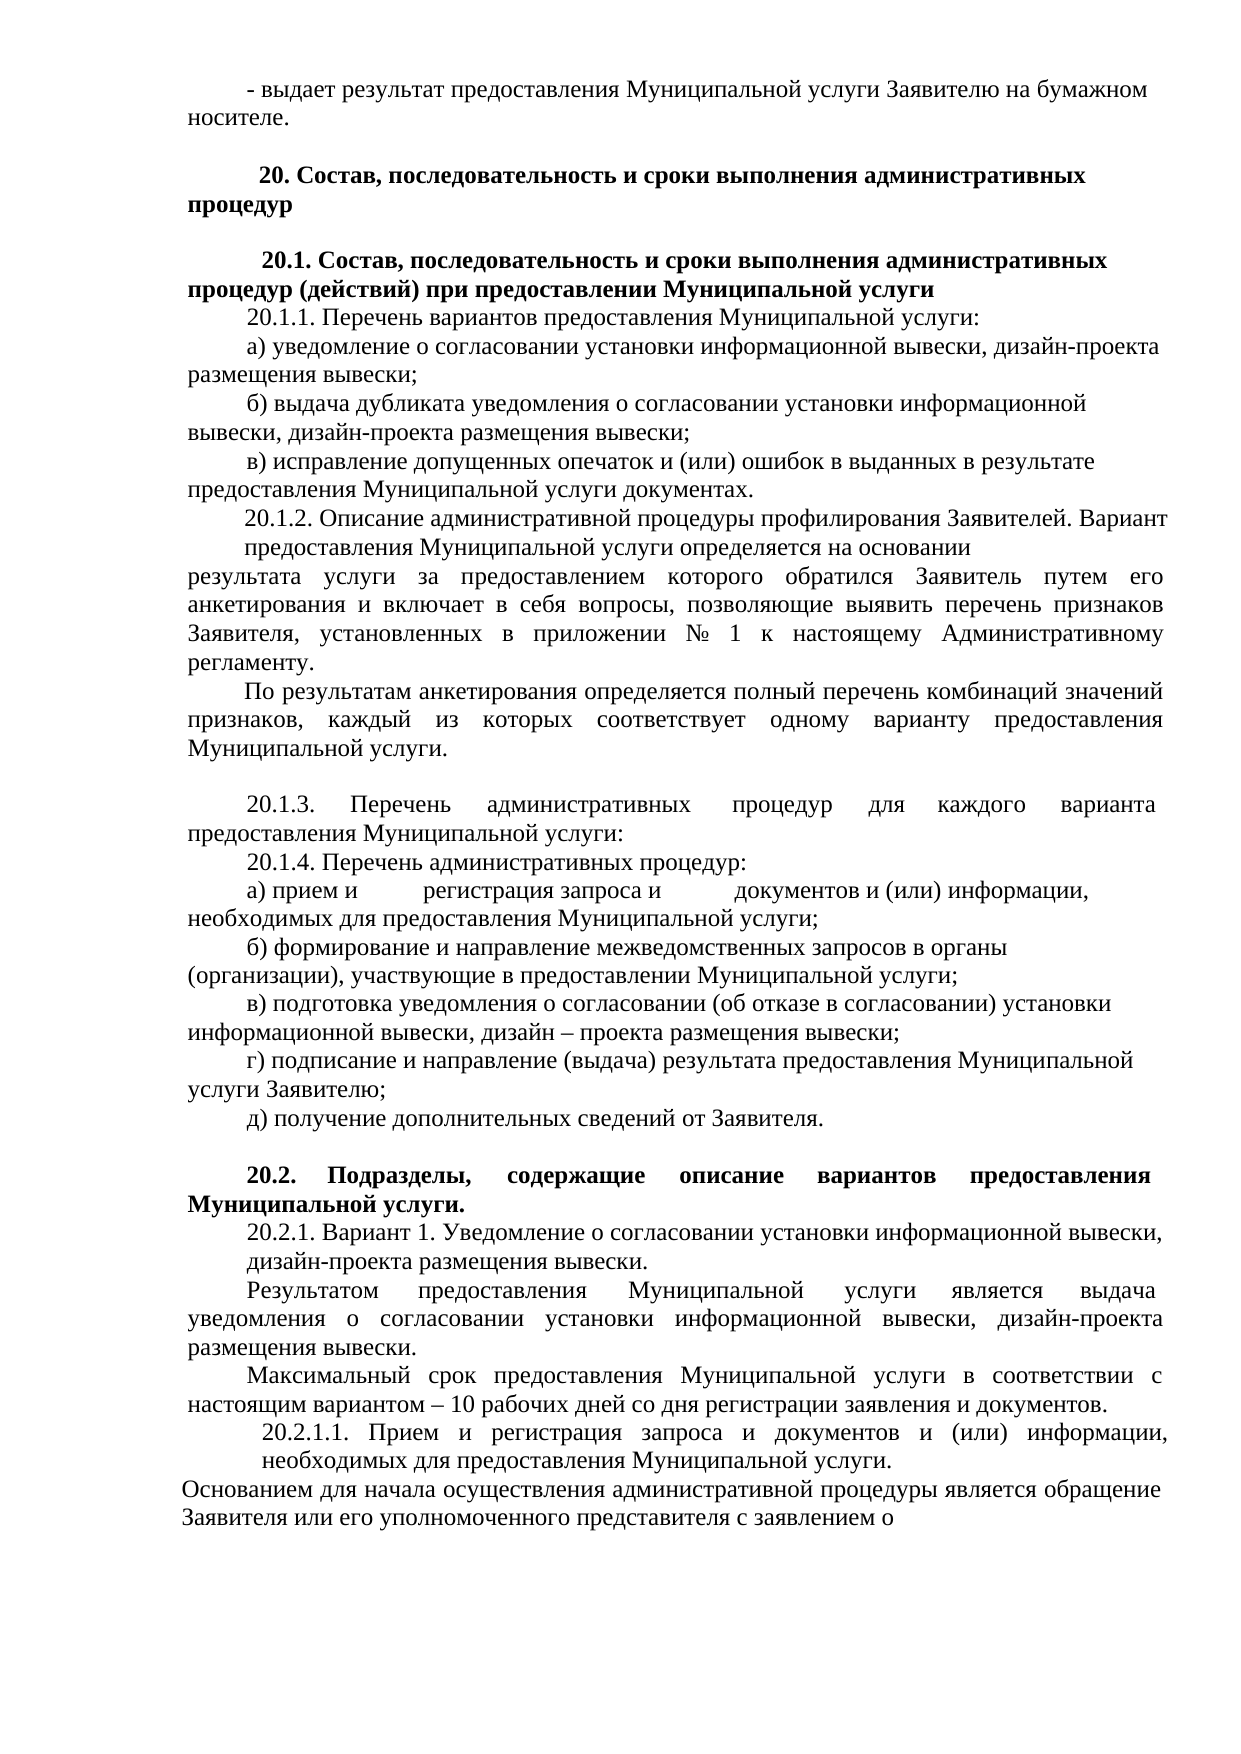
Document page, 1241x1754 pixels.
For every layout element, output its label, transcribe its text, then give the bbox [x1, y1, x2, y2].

text 20.2. Подразделы, содержащие описание вариантов предоставления Муниципальной услуги. [187, 1161, 1167, 1218]
text г) подписание и направление (выдача) результата предоставления Муниципальной услуги Заявителю; [187, 1046, 1168, 1103]
text а) прием и регистрация запроса и документов и (или) информации, необходимых для предоставления Муниципальной услуги; [187, 875, 1166, 932]
text результата услуги за предоставлением которого обратился Заявитель путем его анкетирования и включает в себя вопросы, позволяющие выявить перечень признаков Заявителя, установленных в приложении № 1 к настоящему Административному регламенту. [187, 561, 1164, 676]
text а) уведомление о согласовании установки информационной вывески, дизайн-проекта размещения вывески; [187, 331, 1168, 388]
text 20.1.4. Перечень административных процедур: [247, 847, 1165, 875]
text 20. Состав, последовательность и сроки выполнения административных процедур [187, 160, 1167, 218]
text 20.1.1. Перечень вариантов предоставления Муниципальной услуги: [247, 303, 1165, 331]
text Результатом предоставления Муниципальной услуги является выдача уведомления о согласовании установки информационной вывески, дизайн-проекта размещения вывески. [187, 1275, 1164, 1361]
text 20.2.1. Вариант 1. Уведомление о согласовании установки информационной вывески, дизайн-проекта размещения вывески. [247, 1218, 1166, 1275]
text в) подготовка уведомления о согласовании (об отказе в согласовании) установки информационной вывески, дизайн – проекта размещения вывески; [187, 989, 1166, 1046]
text 20.2.1.1. Прием и регистрация запроса и документов и (или) информации, необходимых для предоставления Муниципальной услуги. [262, 1418, 1169, 1474]
text б) выдача дубликата уведомления о согласовании установки информационной вывески, дизайн-проекта размещения вывески; [187, 388, 1169, 446]
text д) получение дополнительных сведений от Заявителя. [247, 1103, 1165, 1132]
text 20.1.2. Описание административной процедуры профилирования Заявителей. Вариант предоставления Муниципальной услуги определяется на основании [244, 503, 1169, 561]
text По результатам анкетирования определяется полный перечень комбинаций значений признаков, каждый из которых соответствует одному варианту предоставления Муниципальной услуги. [187, 676, 1164, 762]
text Максимальный срок предоставления Муниципальной услуги в соответствии с настоящим вариантом – 10 рабочих дней со дня регистрации заявления и документов. [187, 1361, 1163, 1418]
text Основанием для начала осуществления административной процедуры является обращение Заявителя или его уполномоченного представителя с заявлением о [181, 1475, 1162, 1531]
text в) исправление допущенных опечаток и (или) ошибок в выданных в результате предоставления Муниципальной услуги документах. [187, 446, 1167, 503]
text 20.1. Состав, последовательность и сроки выполнения административных процедур (действий) при предоставлении Муниципальной услуги [187, 246, 1168, 303]
text 20.1.3. Перечень административных процедур для каждого варианта предоставления Муниципальной услуги: [187, 789, 1167, 847]
text б) формирование и направление межведомственных запросов в органы (организации), участвующие в предоставлении Муниципальной услуги; [187, 932, 1166, 989]
text - выдает результат предоставления Муниципальной услуги Заявителю на бумажном носителе. [187, 74, 1168, 131]
